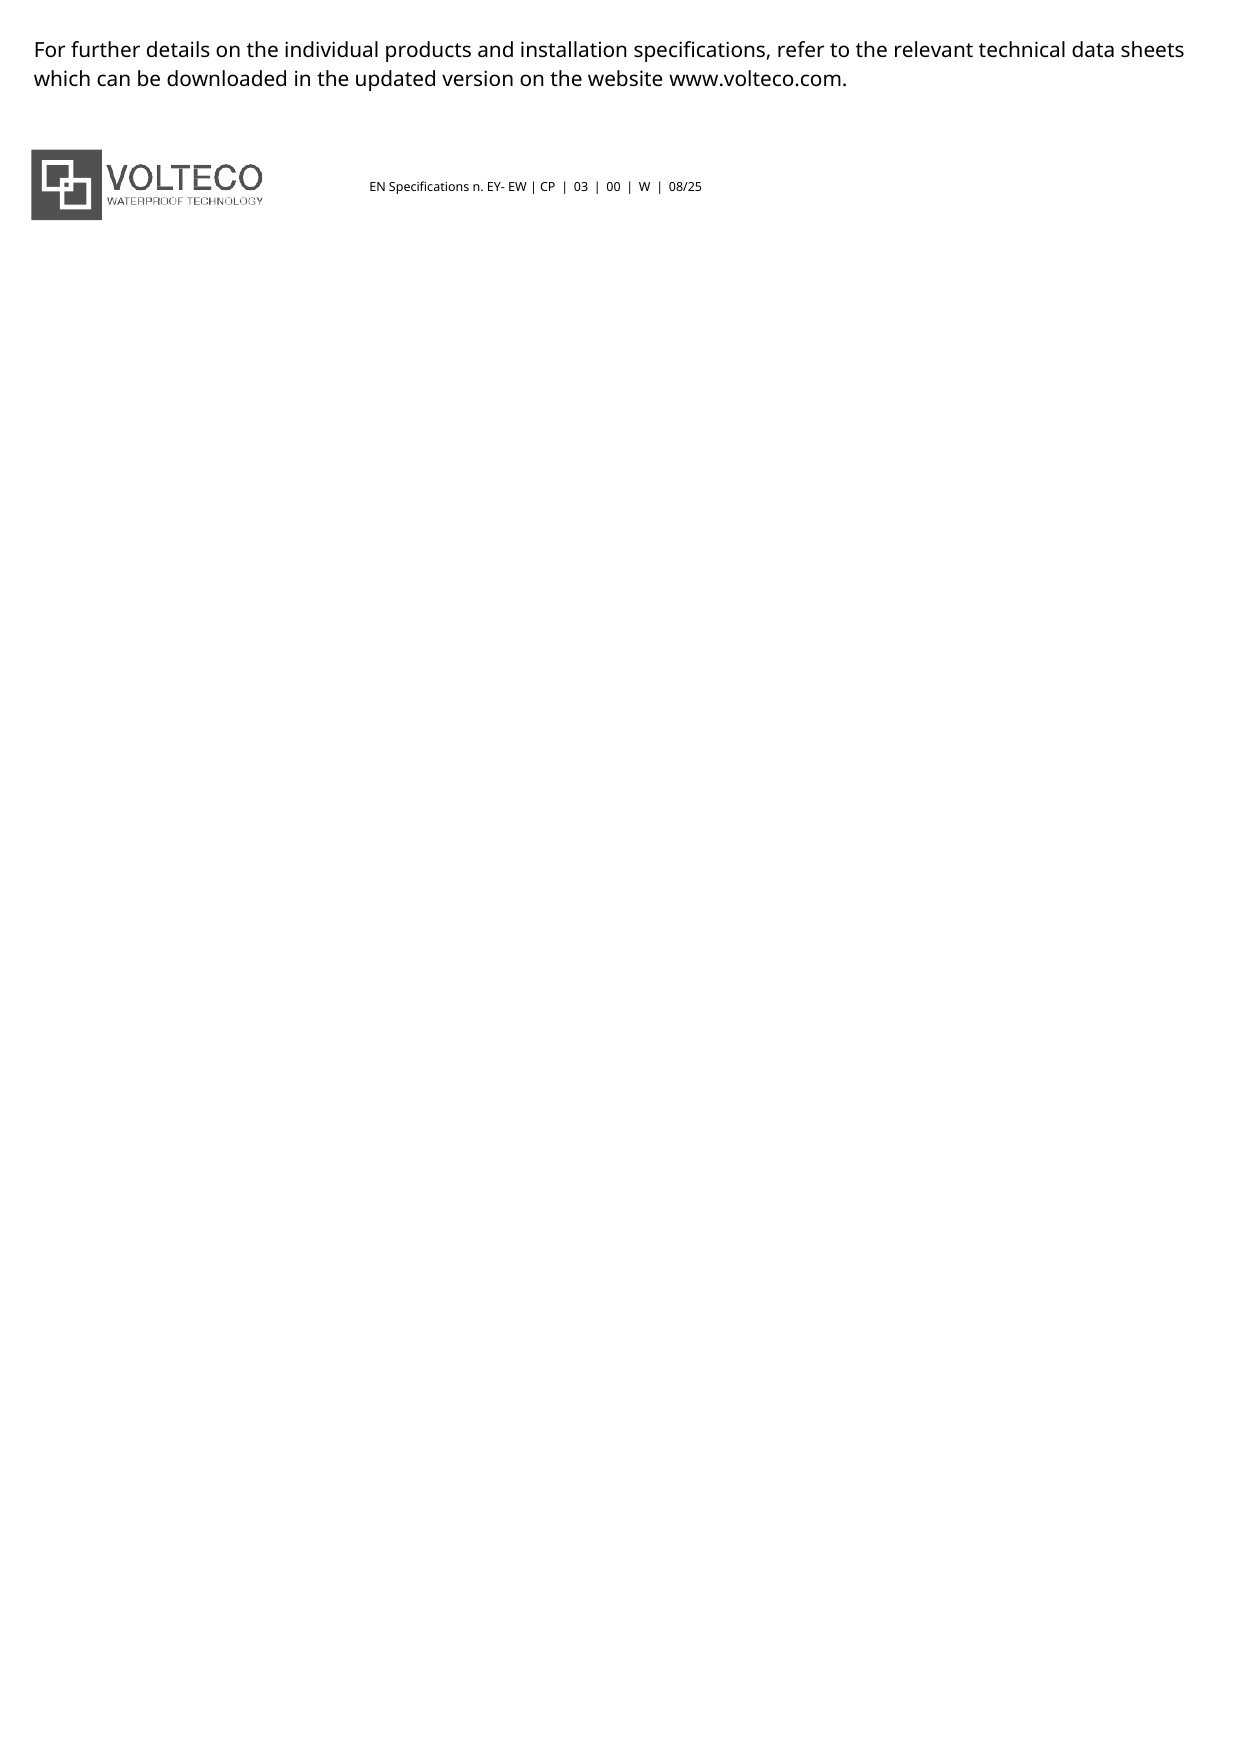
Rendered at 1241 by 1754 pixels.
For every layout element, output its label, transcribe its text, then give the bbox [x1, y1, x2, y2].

picture [106, 164, 263, 205]
text For further details on the individual products and installation specifications, refer to the relevant technical data sheets which can be downloaded in the updated version on the website www.volteco.com. [33, 35, 1199, 92]
text EN Specifications n. EY- EW | CP | 03 | 00 | W | 08/25 [369, 178, 1221, 195]
